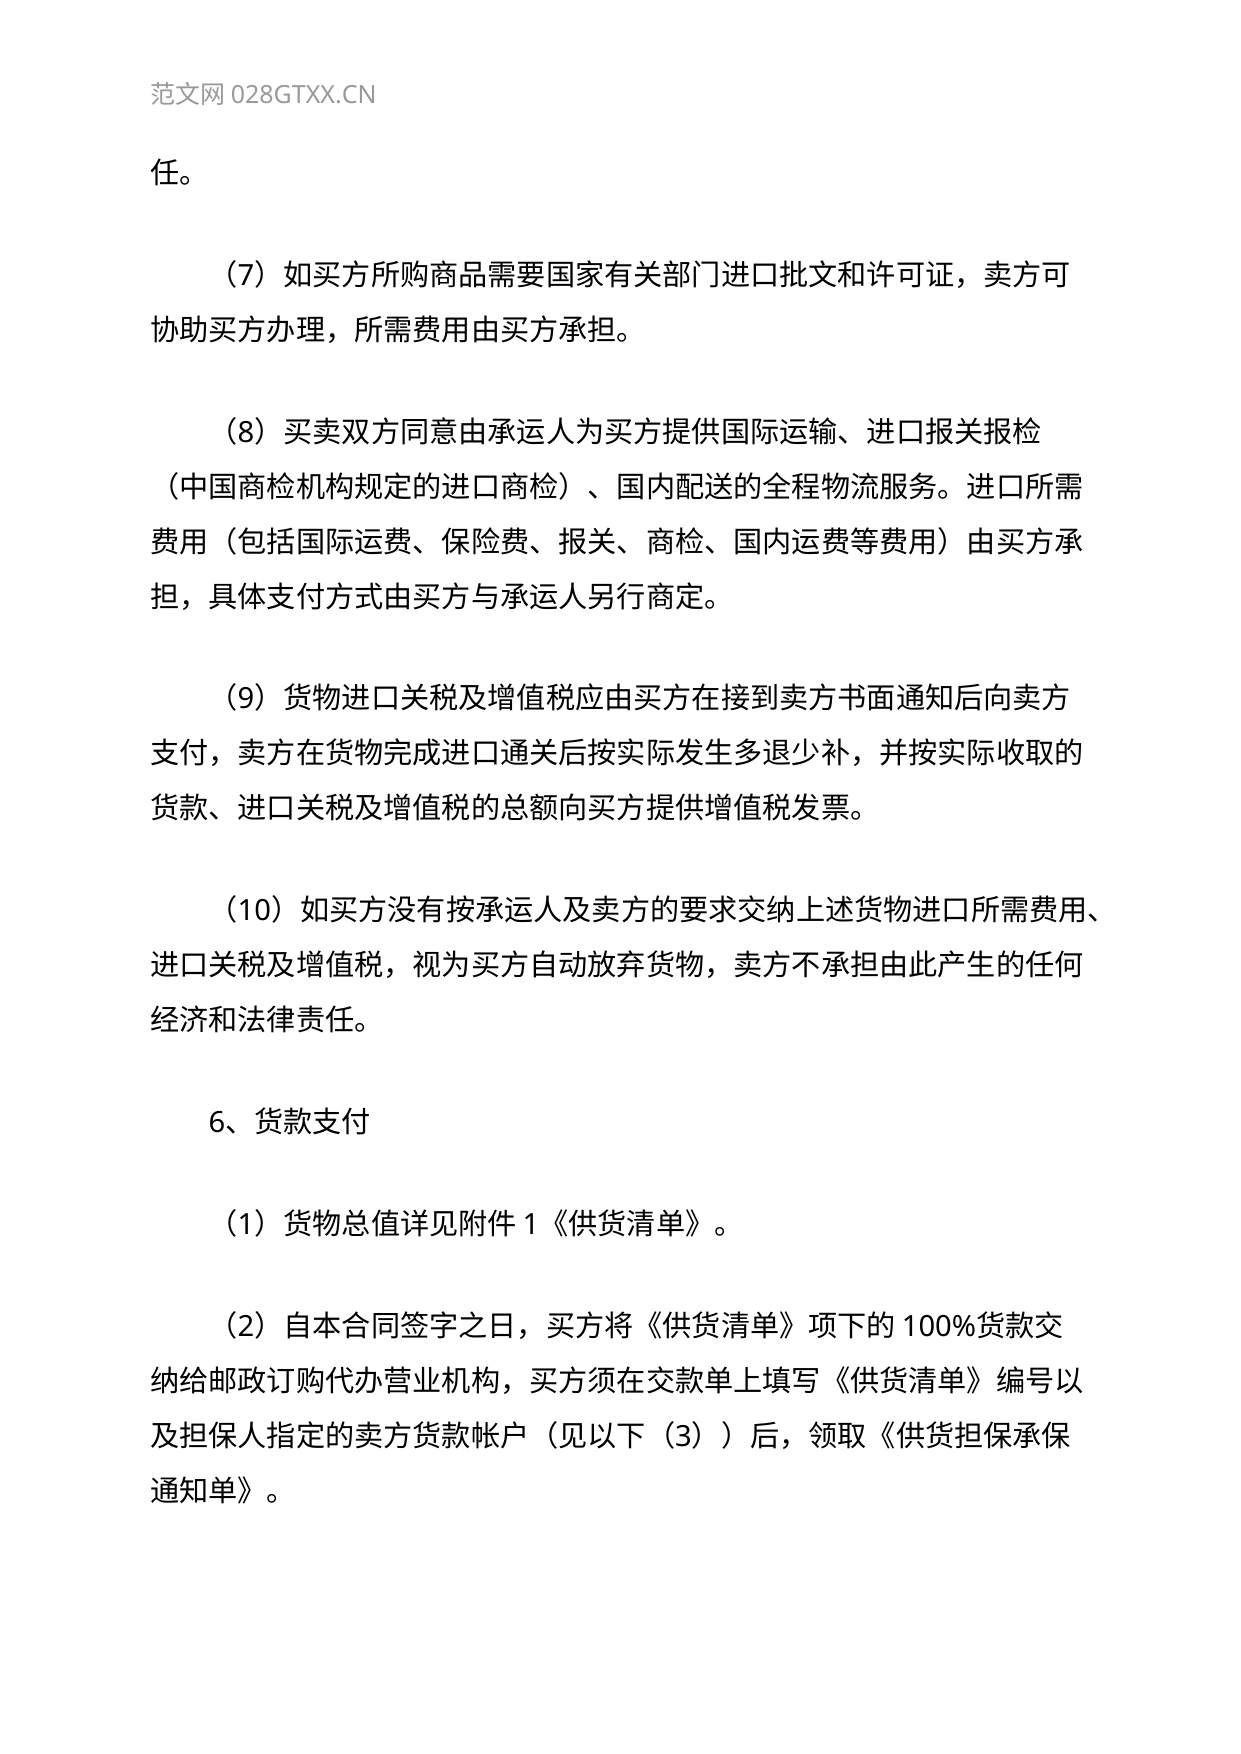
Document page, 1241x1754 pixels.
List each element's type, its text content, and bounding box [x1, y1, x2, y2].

text （10）如买方没有按承运人及卖方的要求交纳上述货物进口所需费用、进口关税及增值税，视为买方自动放弃货物，卖方不承担由此产生的任何经济和法律责任。 [150, 887, 1090, 1039]
text 6、货款支付 [150, 1098, 1090, 1141]
text （1）货物总值详见附件1《供货清单》。 [150, 1200, 1090, 1243]
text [150, 150, 1090, 192]
text （8）买卖双方同意由承运人为买方提供国际运输、进口报关报检（中国商检机构规定的进口商检）、国内配送的全程物流服务。进口所需费用（包括国际运费、保险费、报关、商检、国内运费等费用）由买方承担，具体支付方式由买方与承运人另行商定。 [150, 408, 1090, 616]
text （9）货物进口关税及增值税应由买方在接到卖方书面通知后向卖方支付，卖方在货物完成进口通关后按实际发生多退少补，并按实际收取的货款、进口关税及增值税的总额向买方提供增值税发票。 [150, 675, 1090, 827]
text （2）自本合同签字之日，买方将《供货清单》项下的100%货款交纳给邮政订购代办营业机构，买方须在交款单上填写《供货清单》编号以及担保人指定的卖方货款帐户（见以下（3））后，领取《供货担保承保通知单》。 [150, 1302, 1090, 1509]
text （7）如买方所购商品需要国家有关部门进口批文和许可证，卖方可协助买方办理，所需费用由买方承担。 [150, 252, 1090, 349]
